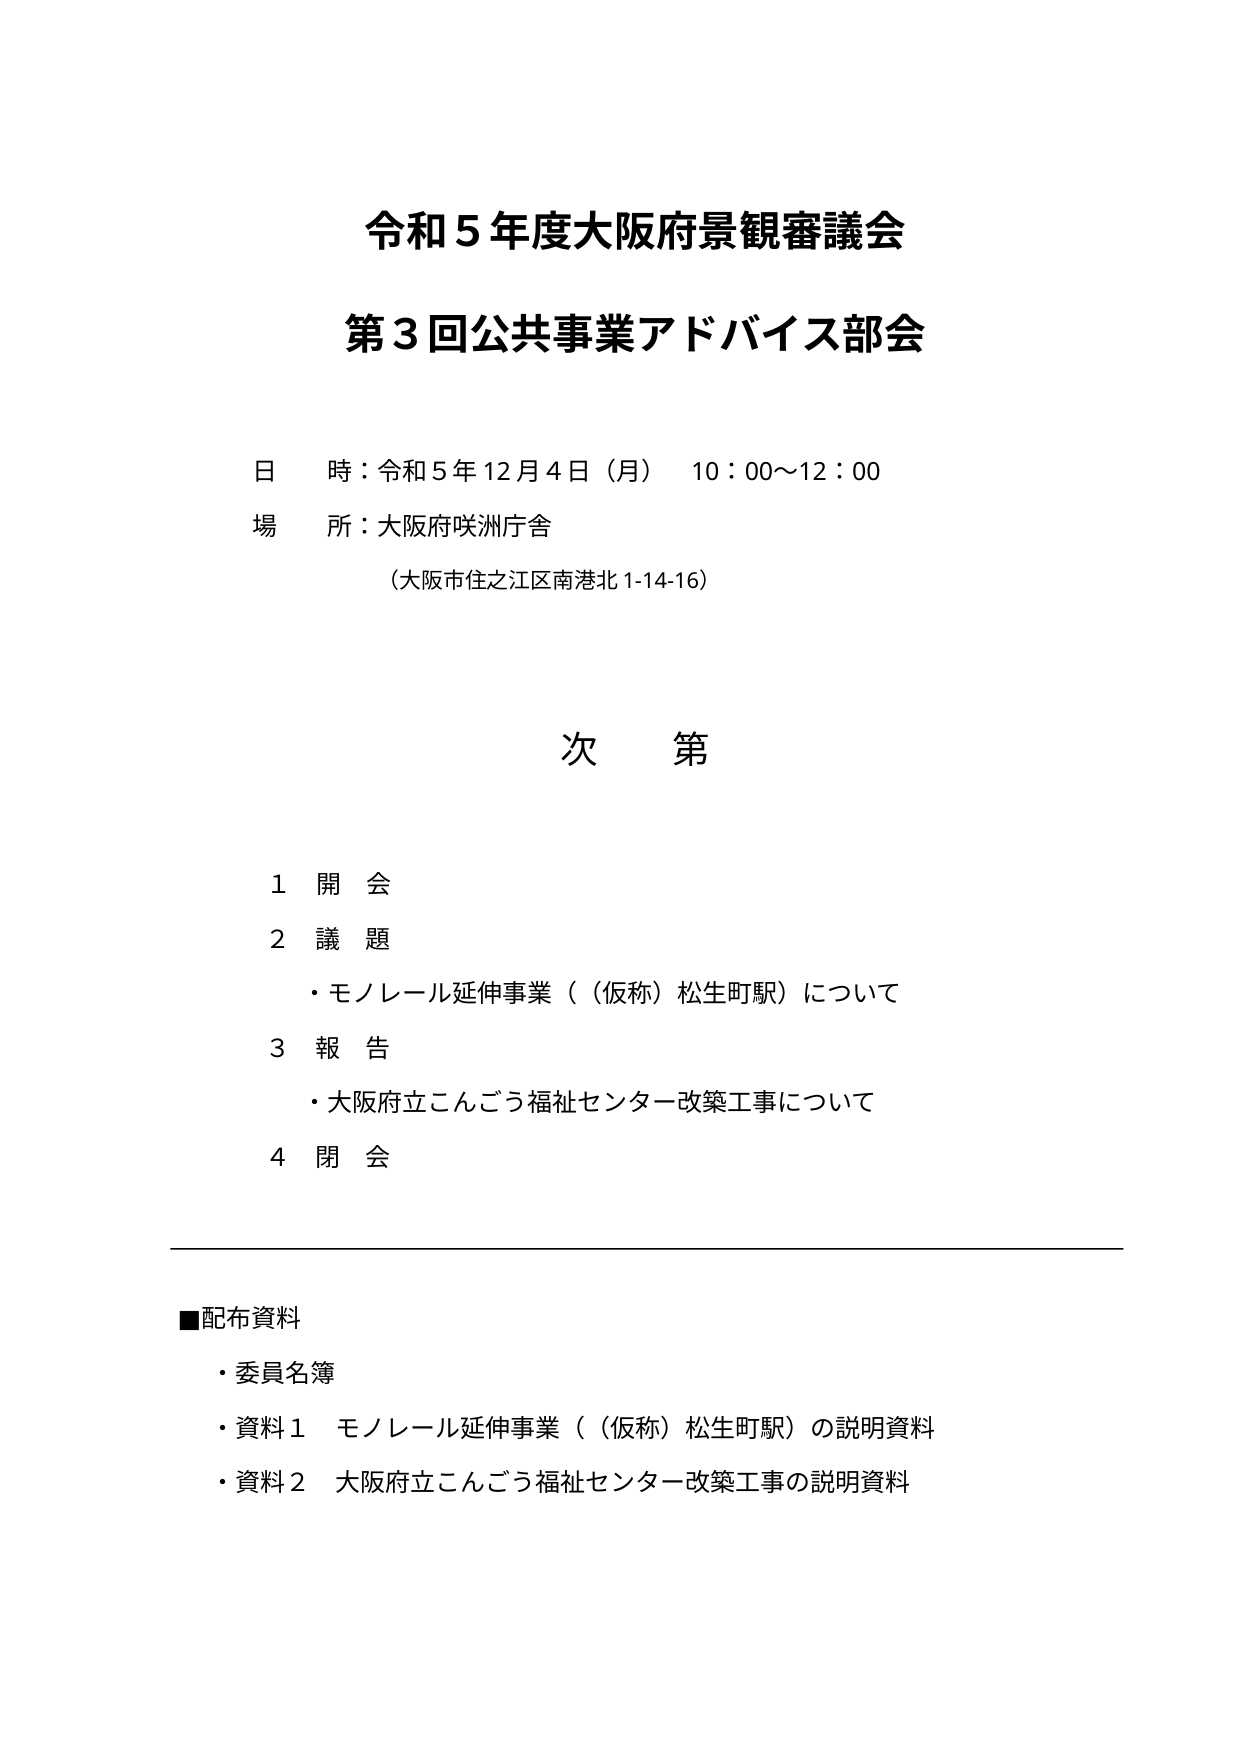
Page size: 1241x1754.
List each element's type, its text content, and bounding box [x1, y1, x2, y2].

text ・モノレール延伸事業（（仮称）松生町駅）について [177, 973, 1093, 1010]
text ・資料２ 大阪府立こんごう福祉センター改築工事の説明資料 [210, 1462, 1093, 1499]
text 場 所：大阪府咲洲庁舎 [177, 506, 1093, 543]
text １ 開 会 [177, 864, 1093, 901]
text 令和５年度大阪府景観審議会 [177, 192, 1093, 265]
text ■配布資料 [177, 1299, 1093, 1335]
text ・委員名簿 [210, 1353, 1093, 1390]
text （大阪市住之江区南港北1-14-16） [177, 561, 1093, 597]
text ４ 閉 会 [177, 1137, 1093, 1174]
text ３ 報 告 [177, 1028, 1093, 1064]
text ２ 議 題 [177, 919, 1093, 955]
text ・大阪府立こんごう福祉センター改築工事について [177, 1083, 1093, 1119]
text ・資料１ モノレール延伸事業（（仮称）松生町駅）の説明資料 [210, 1408, 1093, 1444]
text 次 第 [177, 711, 1093, 784]
text 日 時：令和５年12月４日（月） 10：00～12：00 [177, 452, 1093, 488]
text 第３回公共事業アドバイス部会 [177, 295, 1093, 368]
